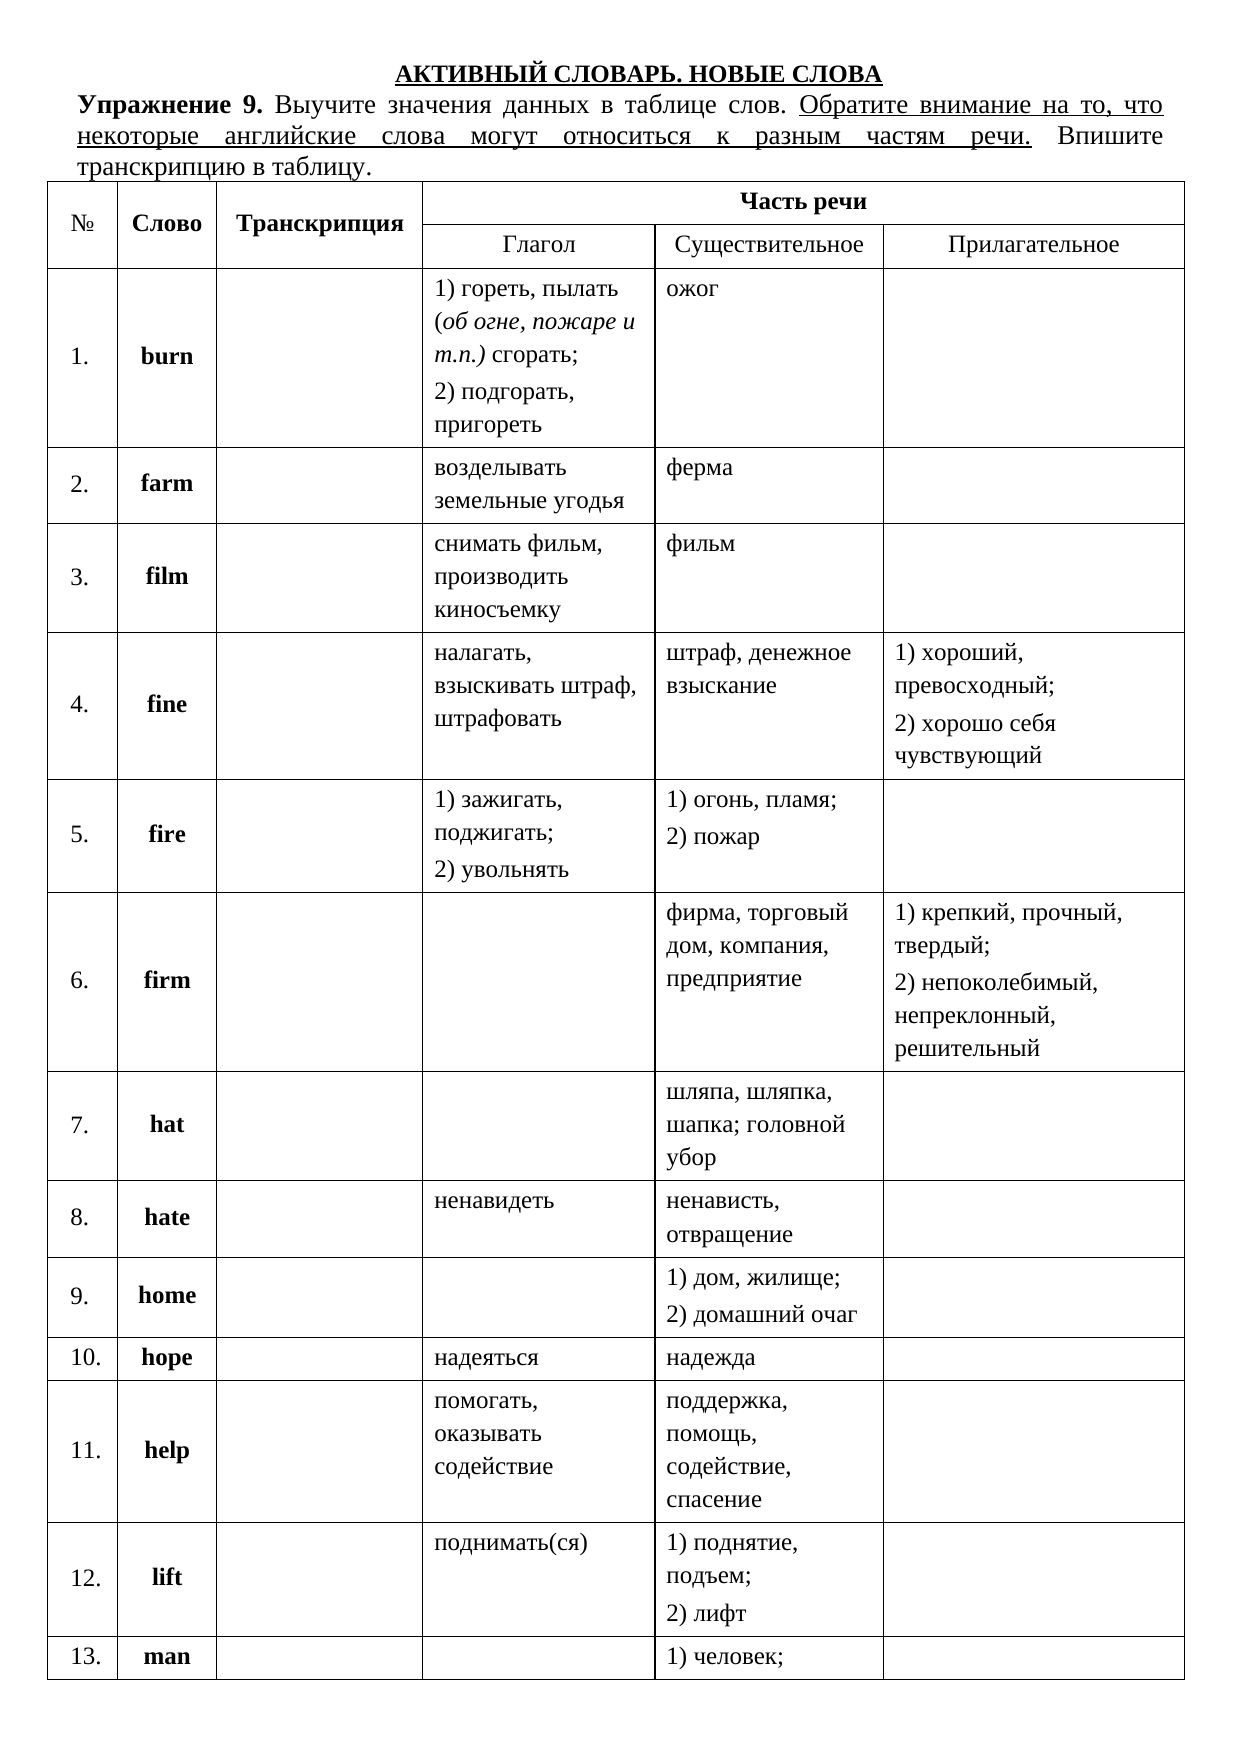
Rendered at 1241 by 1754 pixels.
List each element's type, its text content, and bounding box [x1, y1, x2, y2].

table_cell 1) поднятие, подъем; 2) лифт [656, 1523, 883, 1636]
table_cell Существительное [656, 225, 883, 267]
table_cell [884, 1258, 1184, 1337]
table_header Транскрипция [217, 182, 422, 267]
table_cell [217, 1637, 422, 1679]
table_cell [217, 524, 422, 632]
table_cell [48, 780, 117, 892]
table_cell home [118, 1258, 216, 1337]
table_cell [884, 269, 1184, 447]
table_cell 1) зажигать, поджигать; 2) увольнять [423, 780, 654, 892]
table_cell [884, 1381, 1184, 1522]
table_cell [884, 1338, 1184, 1380]
table_cell [217, 1381, 422, 1522]
table_cell [48, 1637, 117, 1679]
table_cell [217, 269, 422, 447]
table_cell надеяться [423, 1338, 654, 1380]
table_cell man [118, 1637, 216, 1679]
table_cell [423, 1072, 654, 1180]
table_cell [48, 1181, 117, 1257]
table_cell [884, 780, 1184, 892]
table_cell [884, 1181, 1184, 1257]
table_cell help [118, 1381, 216, 1522]
text АКТИВНЫЙ СЛОВАРЬ. НОВЫЕ СЛОВА [114, 59, 1163, 88]
table_cell [48, 1072, 117, 1180]
table_cell [217, 1523, 422, 1636]
table_cell [423, 893, 654, 1071]
table_cell [884, 448, 1184, 523]
table_cell [217, 633, 422, 778]
table_cell farm [118, 448, 216, 523]
table_cell hope [118, 1338, 216, 1380]
table_cell [48, 524, 117, 632]
table_cell [217, 1338, 422, 1380]
table_cell [48, 269, 117, 447]
table_cell [884, 1523, 1184, 1636]
table_cell 1) гореть, пылать (об огне, пожаре и т.п.) сгорать; 2) подгорать, пригореть [423, 269, 654, 447]
table_cell [884, 524, 1184, 632]
table_cell film [118, 524, 216, 632]
table_cell [217, 448, 422, 523]
table_cell [48, 893, 117, 1071]
table_cell [884, 1072, 1184, 1180]
table_cell lift [118, 1523, 216, 1636]
table_cell Глагол [423, 225, 654, 267]
table_cell fine [118, 633, 216, 778]
table_cell 1) огонь, пламя; 2) пожар [656, 780, 883, 892]
table_cell 1) хороший, превосходный; 2) хорошо себя чувствующий [884, 633, 1184, 778]
table_cell [48, 1258, 117, 1337]
table_cell поддержка, помощь, содействие, спасение [656, 1381, 883, 1522]
table_cell надежда [656, 1338, 883, 1380]
table_cell burn [118, 269, 216, 447]
table_cell [423, 1258, 654, 1337]
table_header Часть речи [423, 182, 1184, 224]
table_cell [48, 1523, 117, 1636]
table_cell firm [118, 893, 216, 1071]
table_cell фильм [656, 524, 883, 632]
table_cell [884, 1637, 1184, 1679]
table_cell [217, 780, 422, 892]
table_cell Прилагательное [884, 225, 1184, 267]
table_cell ненависть, отвращение [656, 1181, 883, 1257]
table_header Слово [118, 182, 216, 267]
table_cell [423, 1637, 654, 1679]
table_header № [48, 182, 117, 267]
table_cell снимать фильм, производить киносъемку [423, 524, 654, 632]
table_cell [217, 1258, 422, 1337]
table_cell 1) дом, жилище; 2) домашний очаг [656, 1258, 883, 1337]
table_cell [48, 633, 117, 778]
table_cell [48, 1338, 117, 1380]
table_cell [656, 1637, 883, 1679]
table_cell 1) крепкий, прочный, твердый; 2) непоколебимый, непреклонный, решительный [884, 893, 1184, 1071]
table_cell [48, 1381, 117, 1522]
table_cell ожог [656, 269, 883, 447]
table_cell fire [118, 780, 216, 892]
table_cell шляпа, шляпка, шапка; головной убор [656, 1072, 883, 1180]
table_cell ненавидеть [423, 1181, 654, 1257]
text Упражнение 9. Выучите значения данных в таблице слов. Обратите внимание на то, что некоторые английские слова могут относиться к разным частям речи. Впишите транскрипцию в таблицу. [77, 88, 1163, 181]
table_cell штраф, денежное взыскание [656, 633, 883, 778]
table_cell hat [118, 1072, 216, 1180]
table_cell hate [118, 1181, 216, 1257]
table_cell помогать, оказывать содействие [423, 1381, 654, 1522]
table_cell поднимать(ся) [423, 1523, 654, 1636]
table_cell возделывать земельные угодья [423, 448, 654, 523]
table_cell налагать, взыскивать штраф, штрафовать [423, 633, 654, 778]
table_cell фирма, торговый дом, компания, предприятие [656, 893, 883, 1071]
table_cell [217, 1072, 422, 1180]
table_cell [48, 448, 117, 523]
table_cell [217, 1181, 422, 1257]
table_cell [217, 893, 422, 1071]
table_cell ферма [656, 448, 883, 523]
